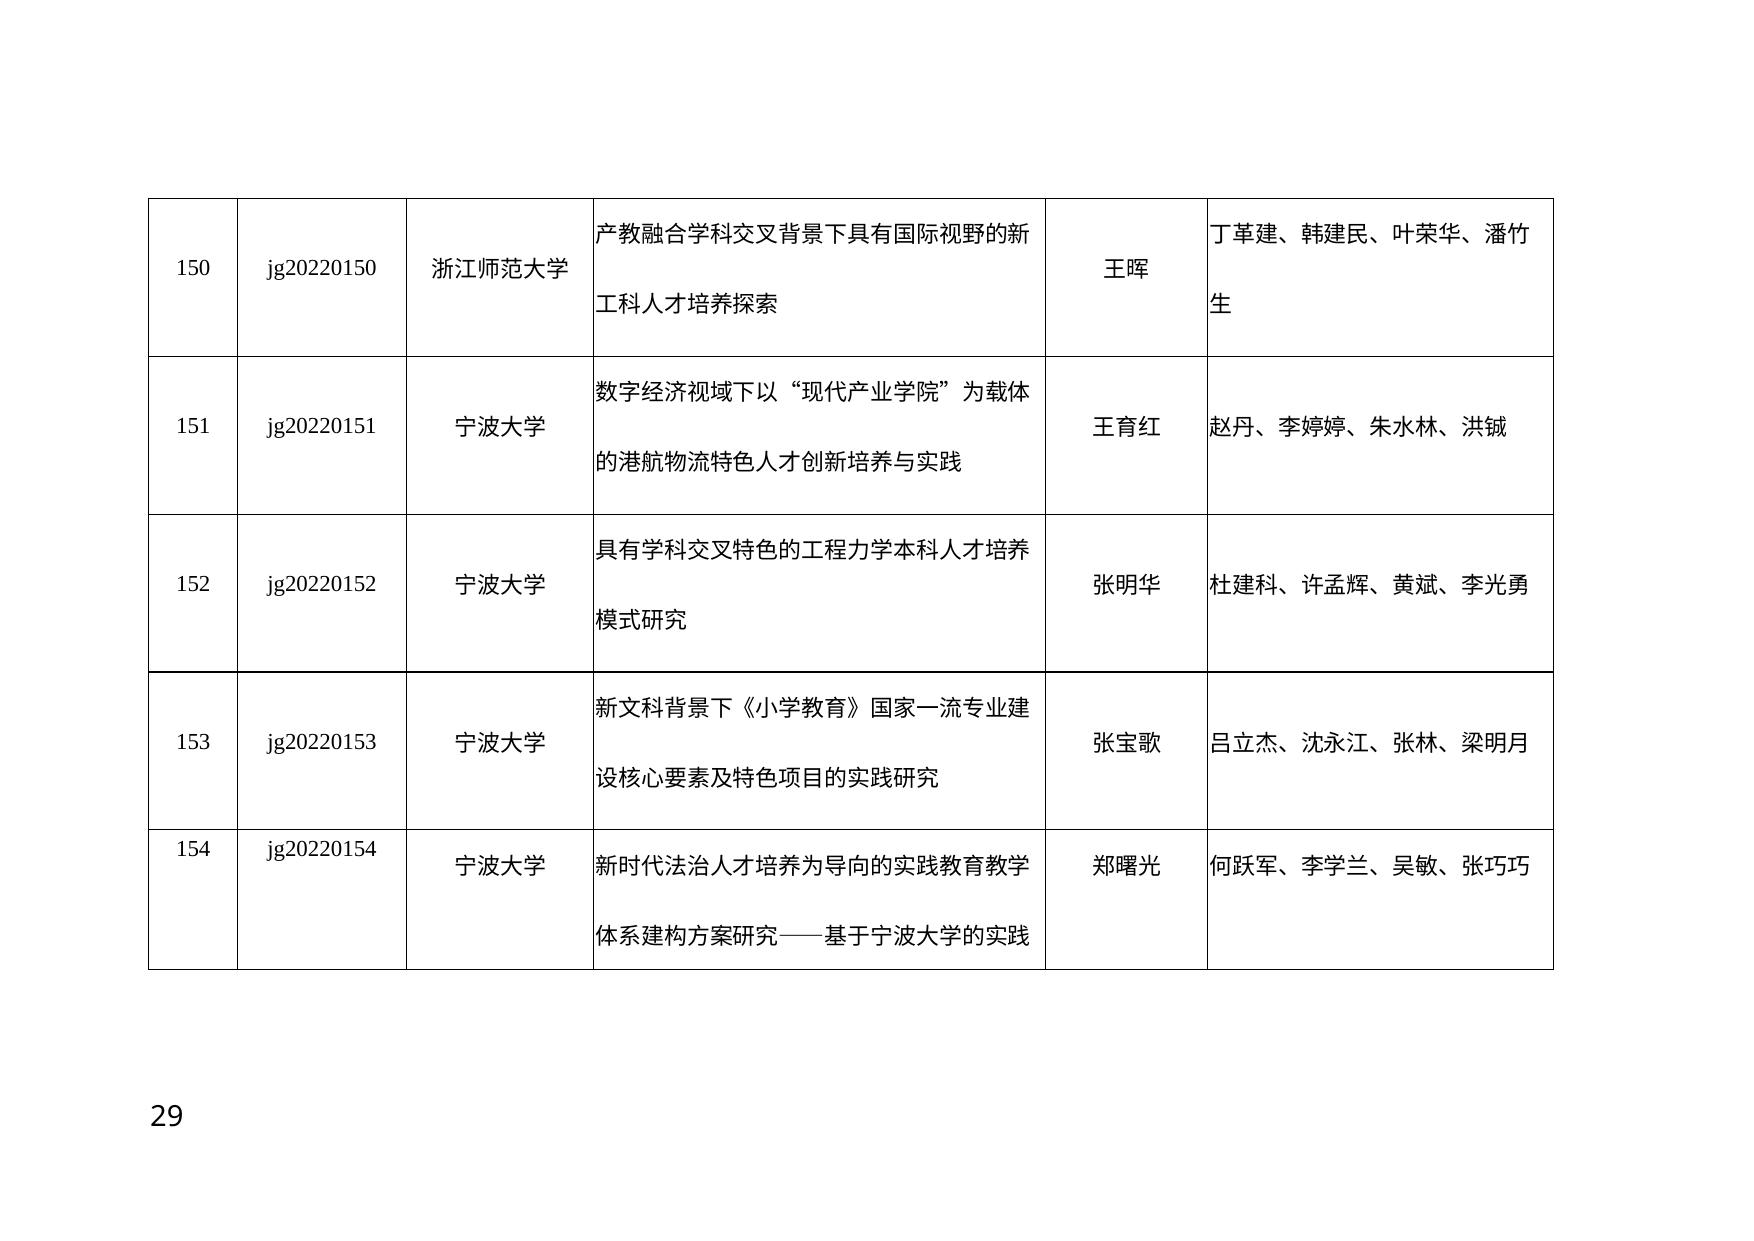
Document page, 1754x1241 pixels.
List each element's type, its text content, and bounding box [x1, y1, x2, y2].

table_cell 丁革建、韩建民、叶荣华、潘竹生 [1208, 199, 1553, 356]
table_cell 151 [149, 357, 237, 513]
table_cell 赵丹、李婷婷、朱水林、洪铖 [1208, 357, 1553, 513]
table_cell jg20220151 [238, 357, 406, 513]
table_cell 吕立杰、沈永江、张林、梁明月 [1208, 673, 1553, 829]
table_cell jg20220154 [238, 830, 406, 968]
table_cell 王晖 [1046, 199, 1207, 356]
table_cell 杜建科、许孟辉、黄斌、李光勇 [1208, 515, 1553, 671]
table_cell 宁波大学 [407, 357, 593, 513]
table_cell 150 [149, 199, 237, 356]
table_cell 宁波大学 [407, 830, 593, 968]
table_cell 产教融合学科交叉背景下具有国际视野的新工科人才培养探索 [594, 199, 1045, 356]
table_cell 张宝歌 [1046, 673, 1207, 829]
table_cell 宁波大学 [407, 515, 593, 671]
table_cell jg20220150 [238, 199, 406, 356]
table_cell 张明华 [1046, 515, 1207, 671]
table_cell 何跃军、李学兰、吴敏、张巧巧 [1208, 830, 1553, 968]
table_cell jg20220153 [238, 673, 406, 829]
table_cell 153 [149, 673, 237, 829]
table_cell jg20220152 [238, 515, 406, 671]
table_cell 浙江师范大学 [407, 199, 593, 356]
table_cell 154 [149, 830, 237, 968]
table_cell 新文科背景下《小学教育》国家一流专业建设核心要素及特色项目的实践研究 [594, 673, 1045, 829]
table_cell 郑曙光 [1046, 830, 1207, 968]
table_cell 数字经济视域下以“现代产业学院”为载体的港航物流特色人才创新培养与实践 [594, 357, 1045, 513]
table_cell 具有学科交叉特色的工程力学本科人才培养模式研究 [594, 515, 1045, 671]
table_cell 152 [149, 515, 237, 671]
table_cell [594, 830, 1045, 968]
table_cell 宁波大学 [407, 673, 593, 829]
table_cell 王育红 [1046, 357, 1207, 513]
